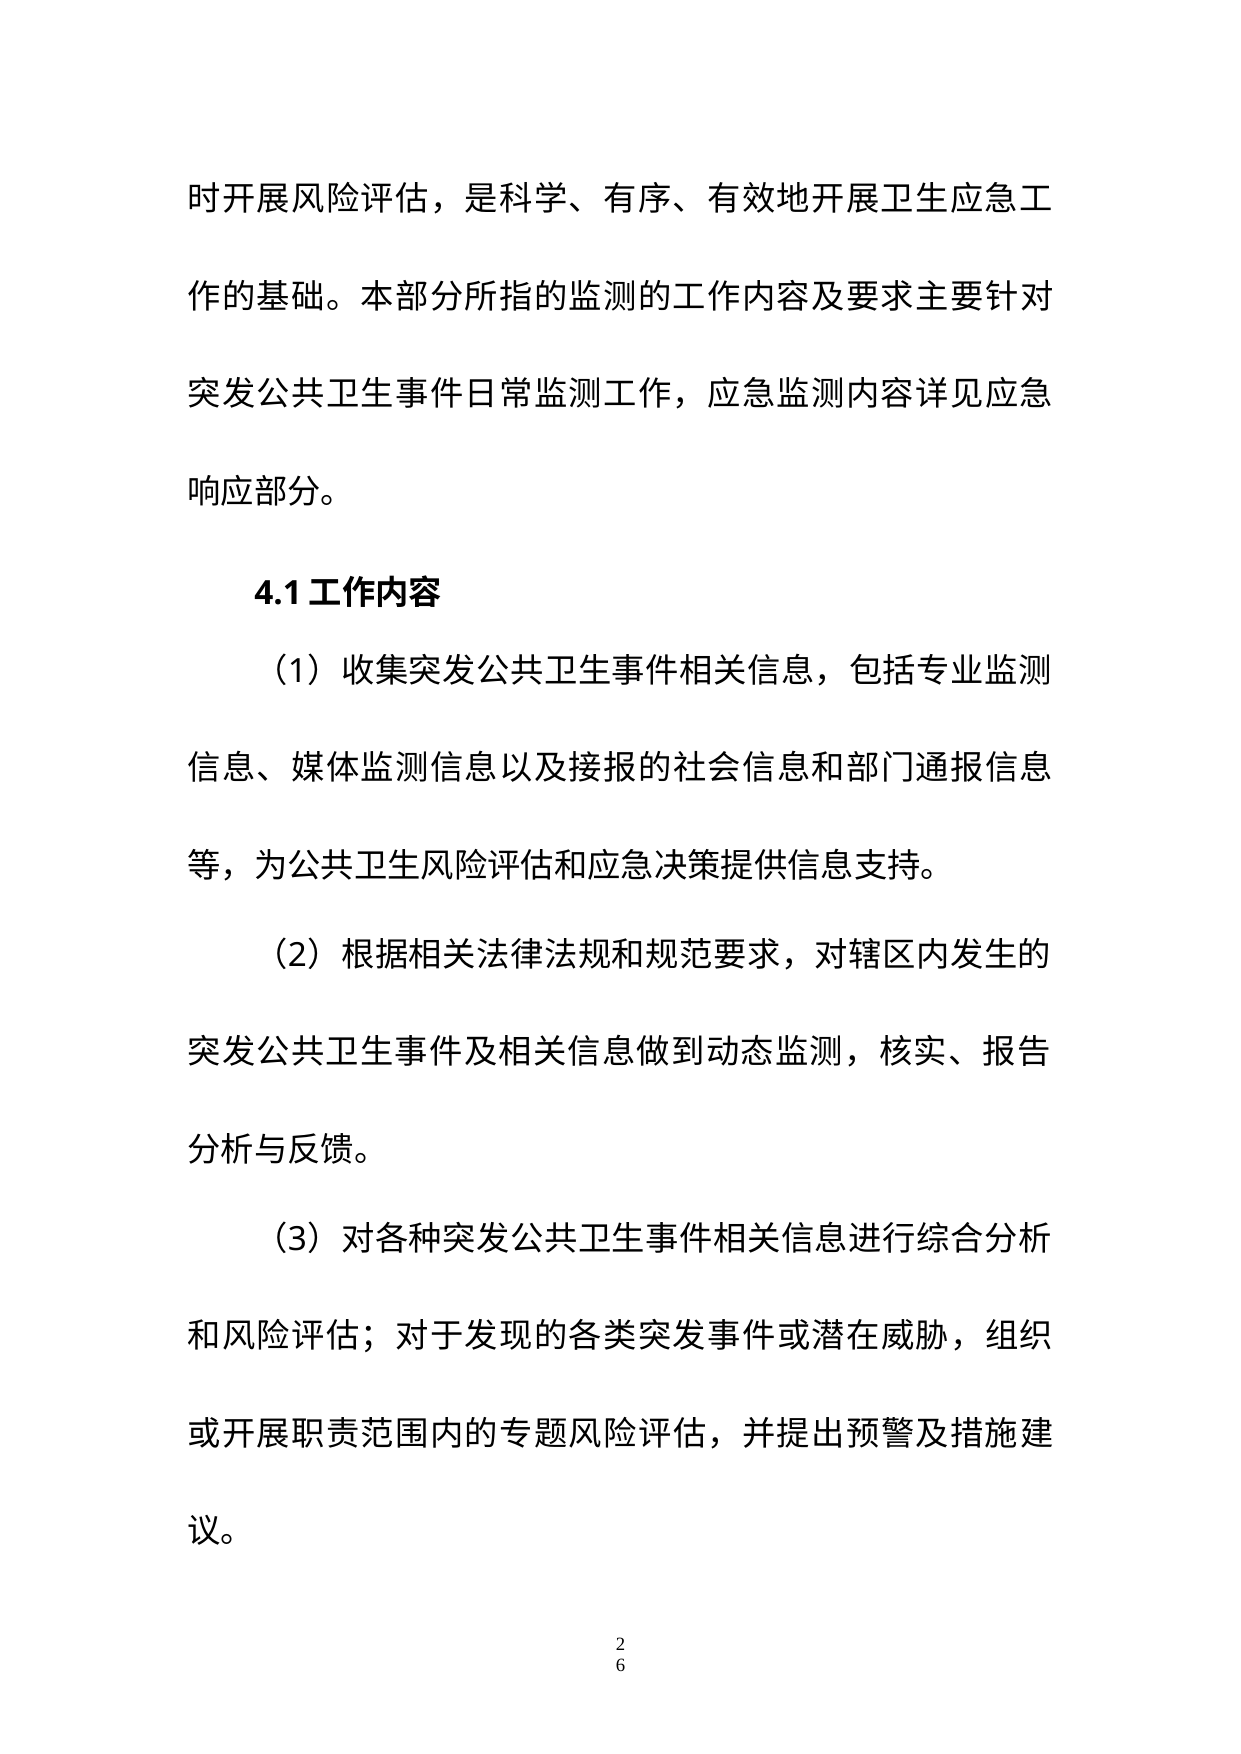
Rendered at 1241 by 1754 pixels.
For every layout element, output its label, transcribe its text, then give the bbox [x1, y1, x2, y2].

text （1）收集突发公共卫生事件相关信息，包括专业监测信息、媒体监测信息以及接报的社会信息和部门通报信息等，为公共卫生风险评估和应急决策提供信息支持。 [187, 635, 1053, 895]
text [187, 164, 1053, 521]
text （3）对各种突发公共卫生事件相关信息进行综合分析和风险评估；对于发现的各类突发事件或潜在威胁，组织或开展职责范围内的专题风险评估，并提出预警及措施建议。 [187, 1203, 1053, 1561]
text （2）根据相关法律法规和规范要求，对辖区内发生的突发公共卫生事件及相关信息做到动态监测，核实、报告、分析与反馈。 [187, 919, 1053, 1179]
subtitle 4.1工作内容 [187, 558, 1053, 623]
